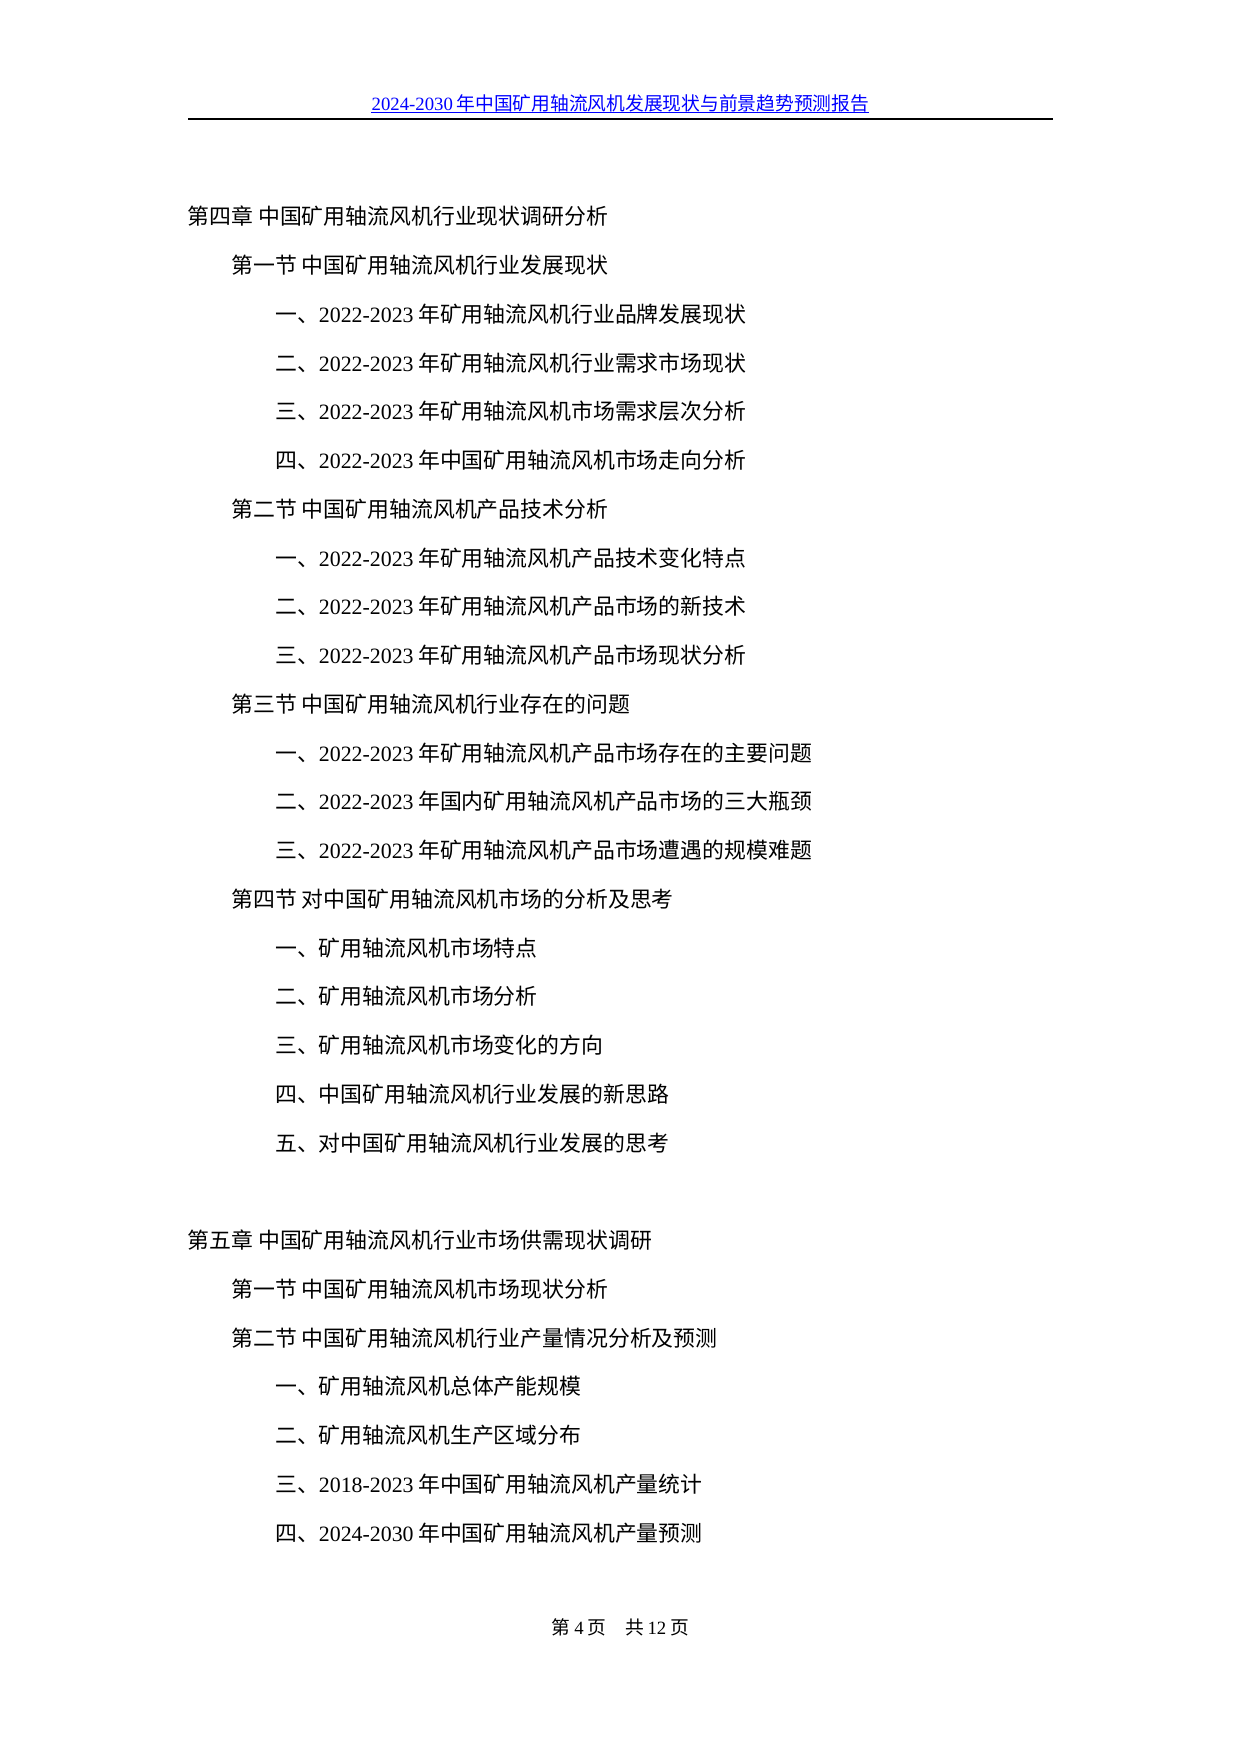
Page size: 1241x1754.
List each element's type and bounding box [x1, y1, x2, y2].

text [187, 150, 1053, 1548]
